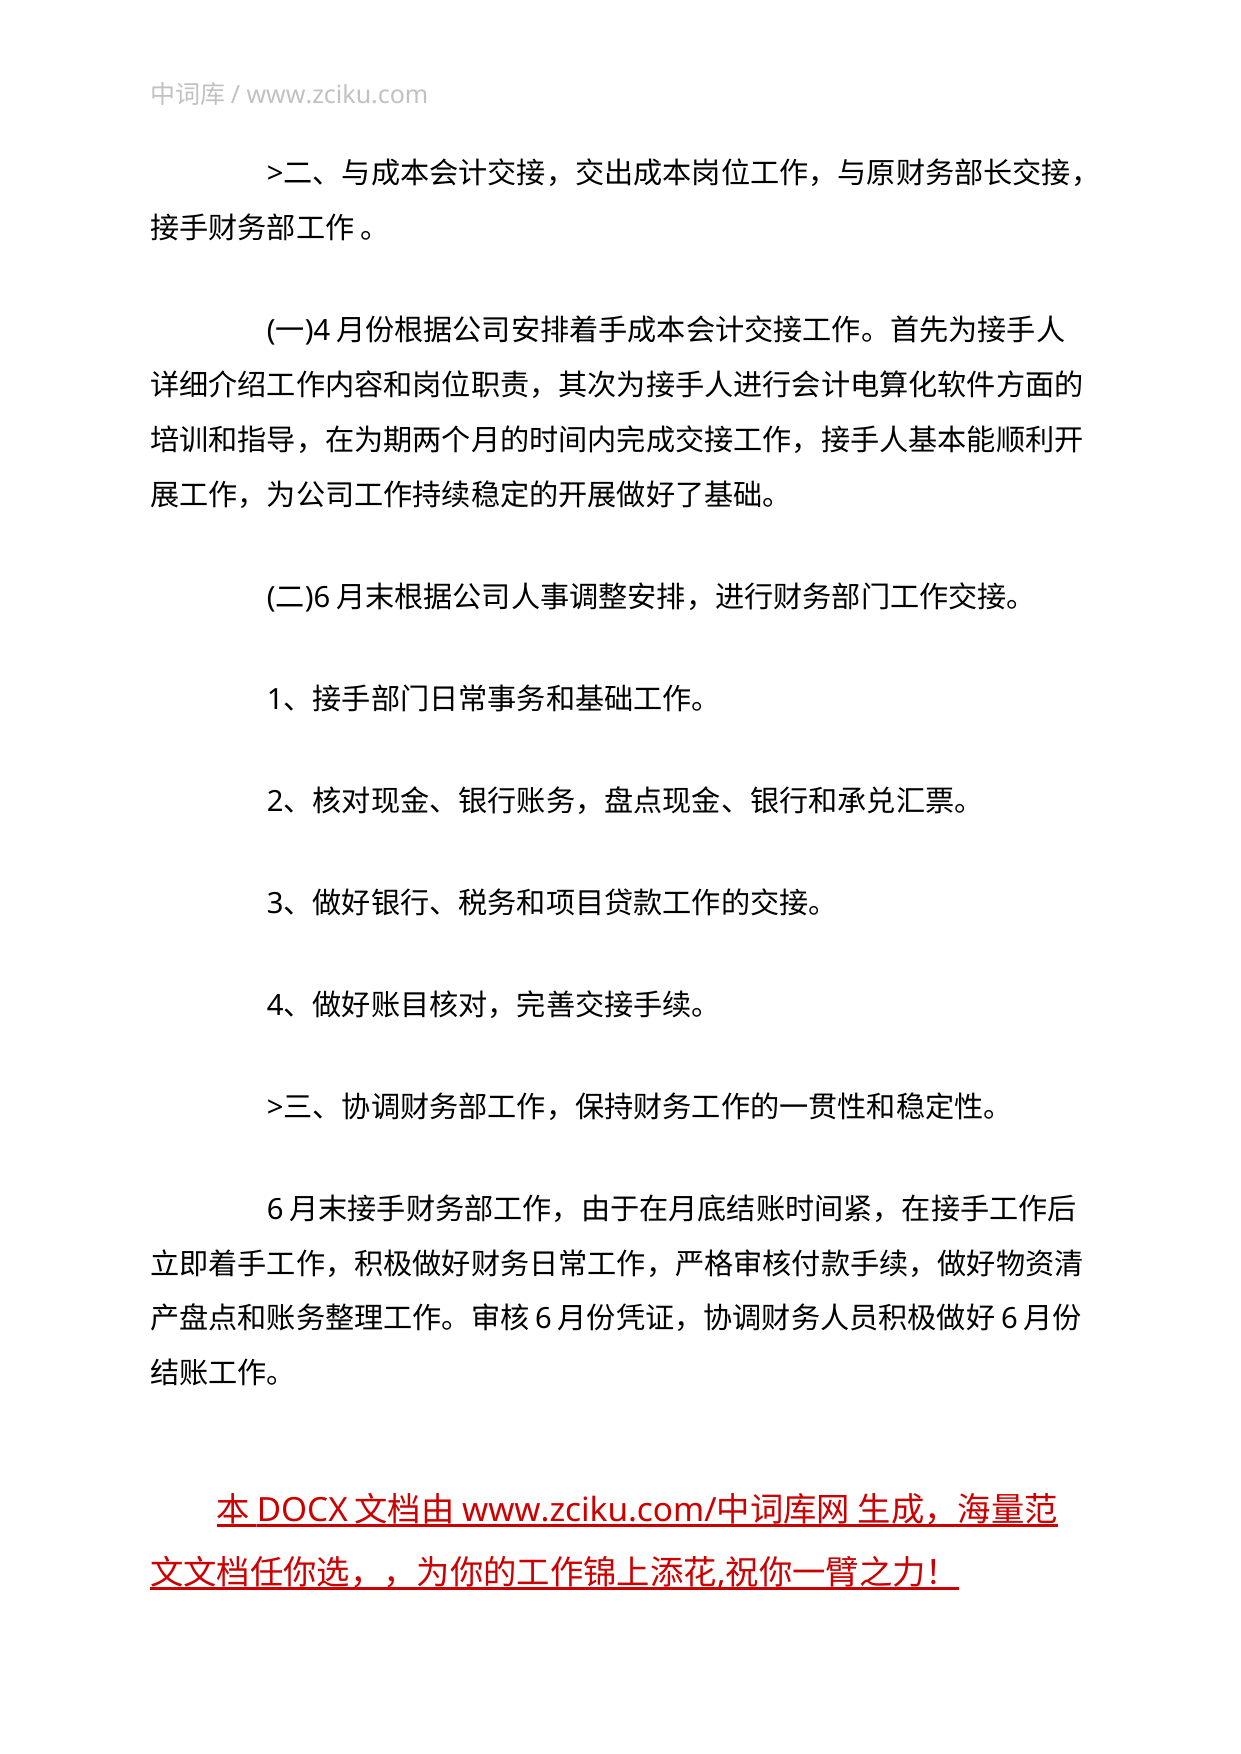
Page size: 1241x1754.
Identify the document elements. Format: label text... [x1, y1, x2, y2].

text 6月末接手财务部工作，由于在月底结账时间紧，在接手工作后立即着手工作，积极做好财务日常工作，严格审核付款手续，做好物资清产盘点和账务整理工作。审核6月份凭证，协调财务人员积极做好6月份结账工作。 [150, 1185, 1090, 1392]
text 1、接手部门日常事务和基础工作。 [150, 675, 1090, 718]
text 3、做好银行、税务和项目贷款工作的交接。 [150, 879, 1090, 922]
text 4、做好账目核对，完善交接手续。 [150, 981, 1090, 1024]
text >三、协调财务部工作，保持财务工作的一贯性和稳定性。 [150, 1083, 1090, 1126]
text >二、与成本会计交接，交出成本岗位工作，与原财务部长交接，接手财务部工作 。 [150, 150, 1090, 247]
text 2、核对现金、银行账务，盘点现金、银行和承兑汇票。 [150, 777, 1090, 820]
text (二)6月末根据公司人事调整安排，进行财务部门工作交接。 [150, 573, 1090, 616]
text 本DOCX文档由 www.zciku.com/中词库网 生成，海量范文文档任你选，，为你的工作锦上添花,祝你一臂之力！ [150, 1483, 1090, 1594]
text (一)4月份根据公司安排着手成本会计交接工作。首先为接手人详细介绍工作内容和岗位职责，其次为接手人进行会计电算化软件方面的培训和指导，在为期两个月的时间内完成交接工作，接手人基本能顺利开展工作，为公司工作持续稳定的开展做好了基础。 [150, 307, 1090, 514]
